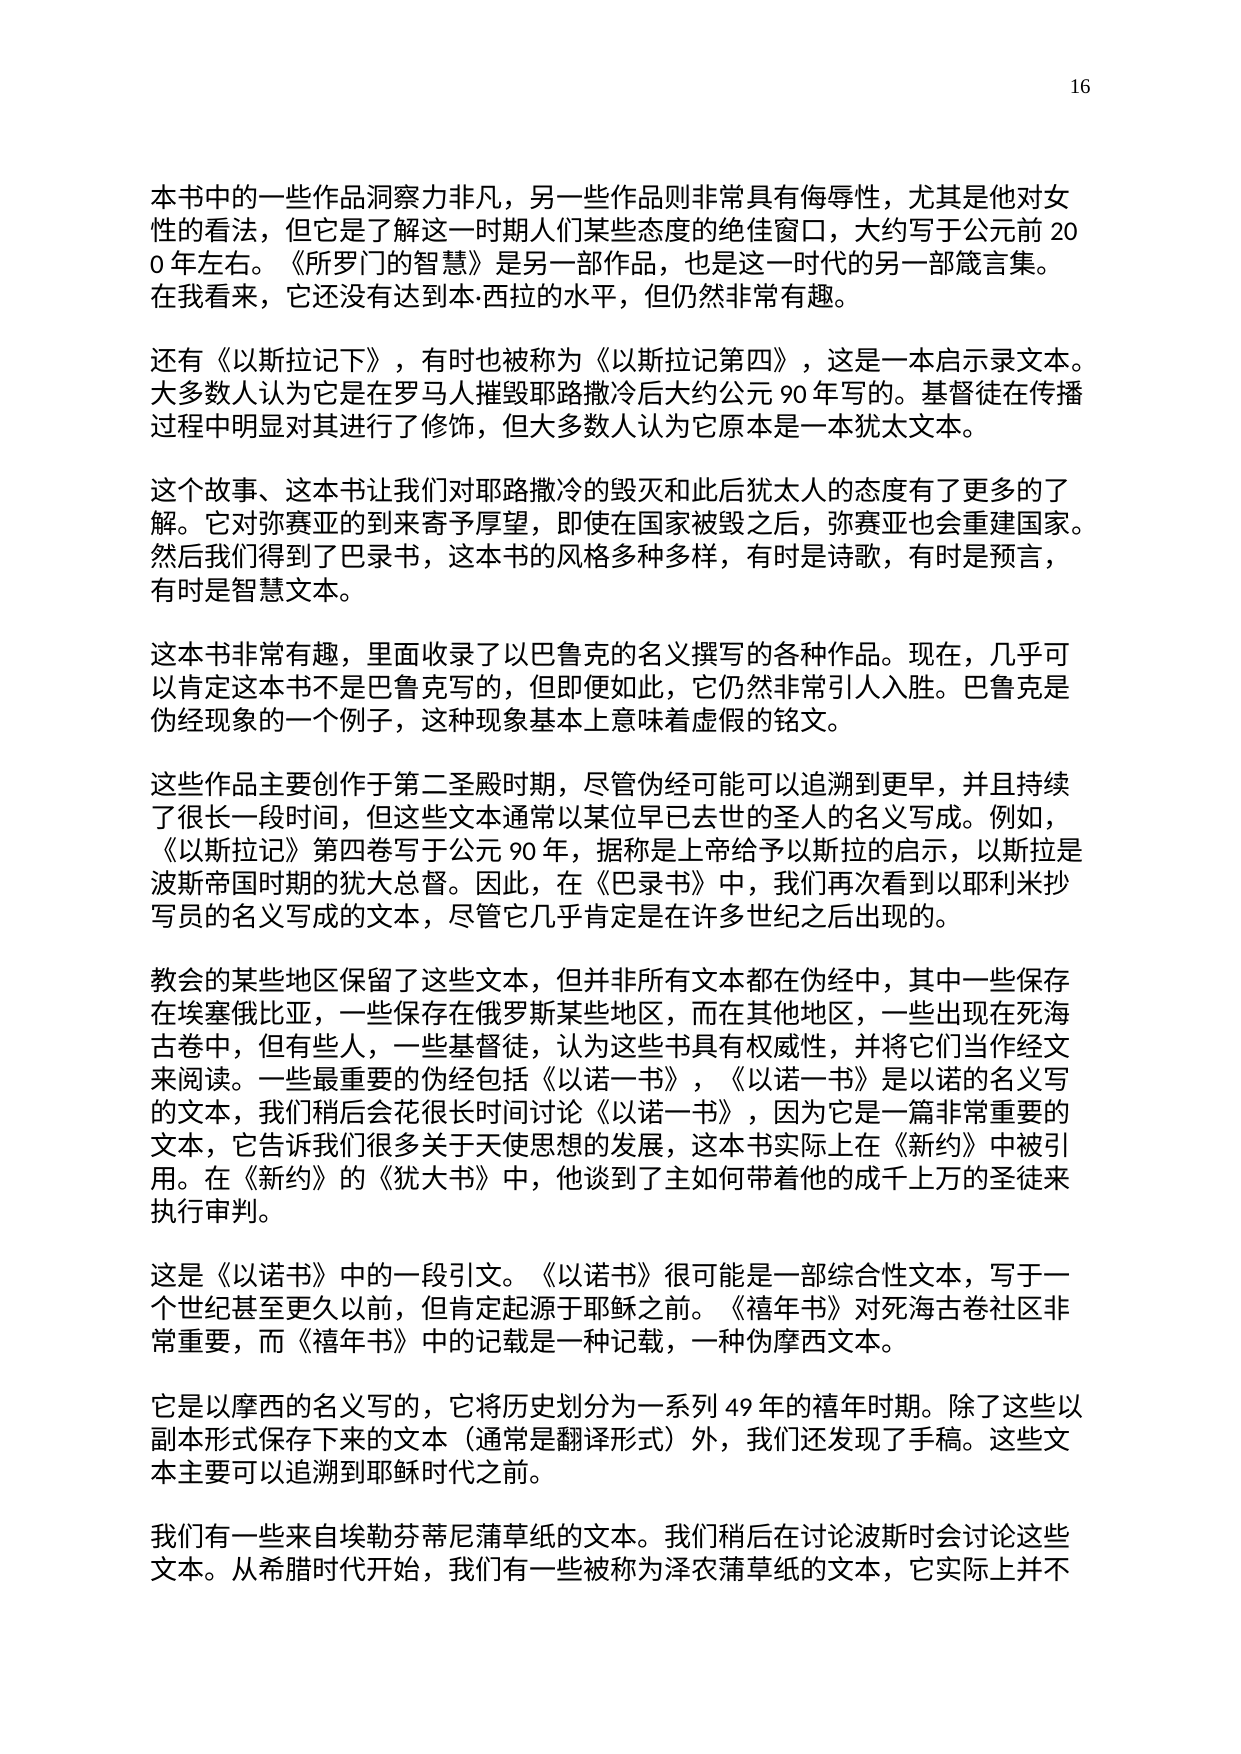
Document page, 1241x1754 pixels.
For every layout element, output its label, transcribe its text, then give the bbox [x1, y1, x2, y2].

text 本书中的一些作品洞察力非凡，另一些作品则非常具有侮辱性，尤其是他对女性的看法，但它是了解这一时期人们某些态度的绝佳窗口，大约写于公元前 200 年左右。《所罗门的智慧》是另一部作品，也是这一时代的另一部箴言集。在我看来，它还没有达到本·西拉的水平，但仍然非常有趣。 [150, 181, 1090, 313]
text 它是以摩西的名义写的，它将历史划分为一系列 49 年的禧年时期。除了这些以副本形式保存下来的文本（通常是翻译形式）外，我们还发现了手稿。这些文本主要可以追溯到耶稣时代之前。 [150, 1390, 1090, 1489]
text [150, 1520, 1090, 1586]
text 教会的某些地区保留了这些文本，但并非所有文本都在伪经中，其中一些保存在埃塞俄比亚，一些保存在俄罗斯某些地区，而在其他地区，一些出现在死海古卷中，但有些人，一些基督徒，认为这些书具有权威性，并将它们当作经文来阅读。一些最重要的伪经包括《以诺一书》，《以诺一书》是以诺的名义写的文本，我们稍后会花很长时间讨论《以诺一书》，因为它是一篇非常重要的文本，它告诉我们很多关于天使思想的发展，这本书实际上在《新约》中被引用。在《新约》的《犹大书》中，他谈到了主如何带着他的成千上万的圣徒来执行审判。 [150, 964, 1090, 1228]
text 这是《以诺书》中的一段引文。《以诺书》很可能是一部综合性文本，写于一个世纪甚至更久以前，但肯定起源于耶稣之前。《禧年书》对死海古卷社区非常重要，而《禧年书》中的记载是一种记载，一种伪摩西文本。 [150, 1259, 1090, 1359]
text 这本书非常有趣，里面收录了以巴鲁克的名义撰写的各种作品。现在，几乎可以肯定这本书不是巴鲁克写的，但即便如此，它仍然非常引人入胜。巴鲁克是伪经现象的一个例子，这种现象基本上意味着虚假的铭文。 [150, 638, 1090, 737]
text 这些作品主要创作于第二圣殿时期，尽管伪经可能可以追溯到更早，并且持续了很长一段时间，但这些文本通常以某位早已去世的圣人的名义写成。例如，《以斯拉记》第四卷写于公元 90 年，据称是上帝给予以斯拉的启示，以斯拉是波斯帝国时期的犹大总督。因此，在《巴录书》中，我们再次看到以耶利米抄写员的名义写成的文本，尽管它几乎肯定是在许多世纪之后出现的。 [150, 768, 1090, 933]
text 还有《以斯拉记下》，有时也被称为《以斯拉记第四》，这是一本启示录文本。大多数人认为它是在罗马人摧毁耶路撒冷后大约公元 90 年写的。基督徒在传播过程中明显对其进行了修饰，但大多数人认为它原本是一本犹太文本。 [150, 344, 1090, 443]
text 这个故事、这本书让我们对耶路撒冷的毁灭和此后犹太人的态度有了更多的了解。它对弥赛亚的到来寄予厚望，即使在国家被毁之后，弥赛亚也会重建国家。然后我们得到了巴录书，这本书的风格多种多样，有时是诗歌，有时是预言，有时是智慧文本。 [150, 474, 1090, 607]
